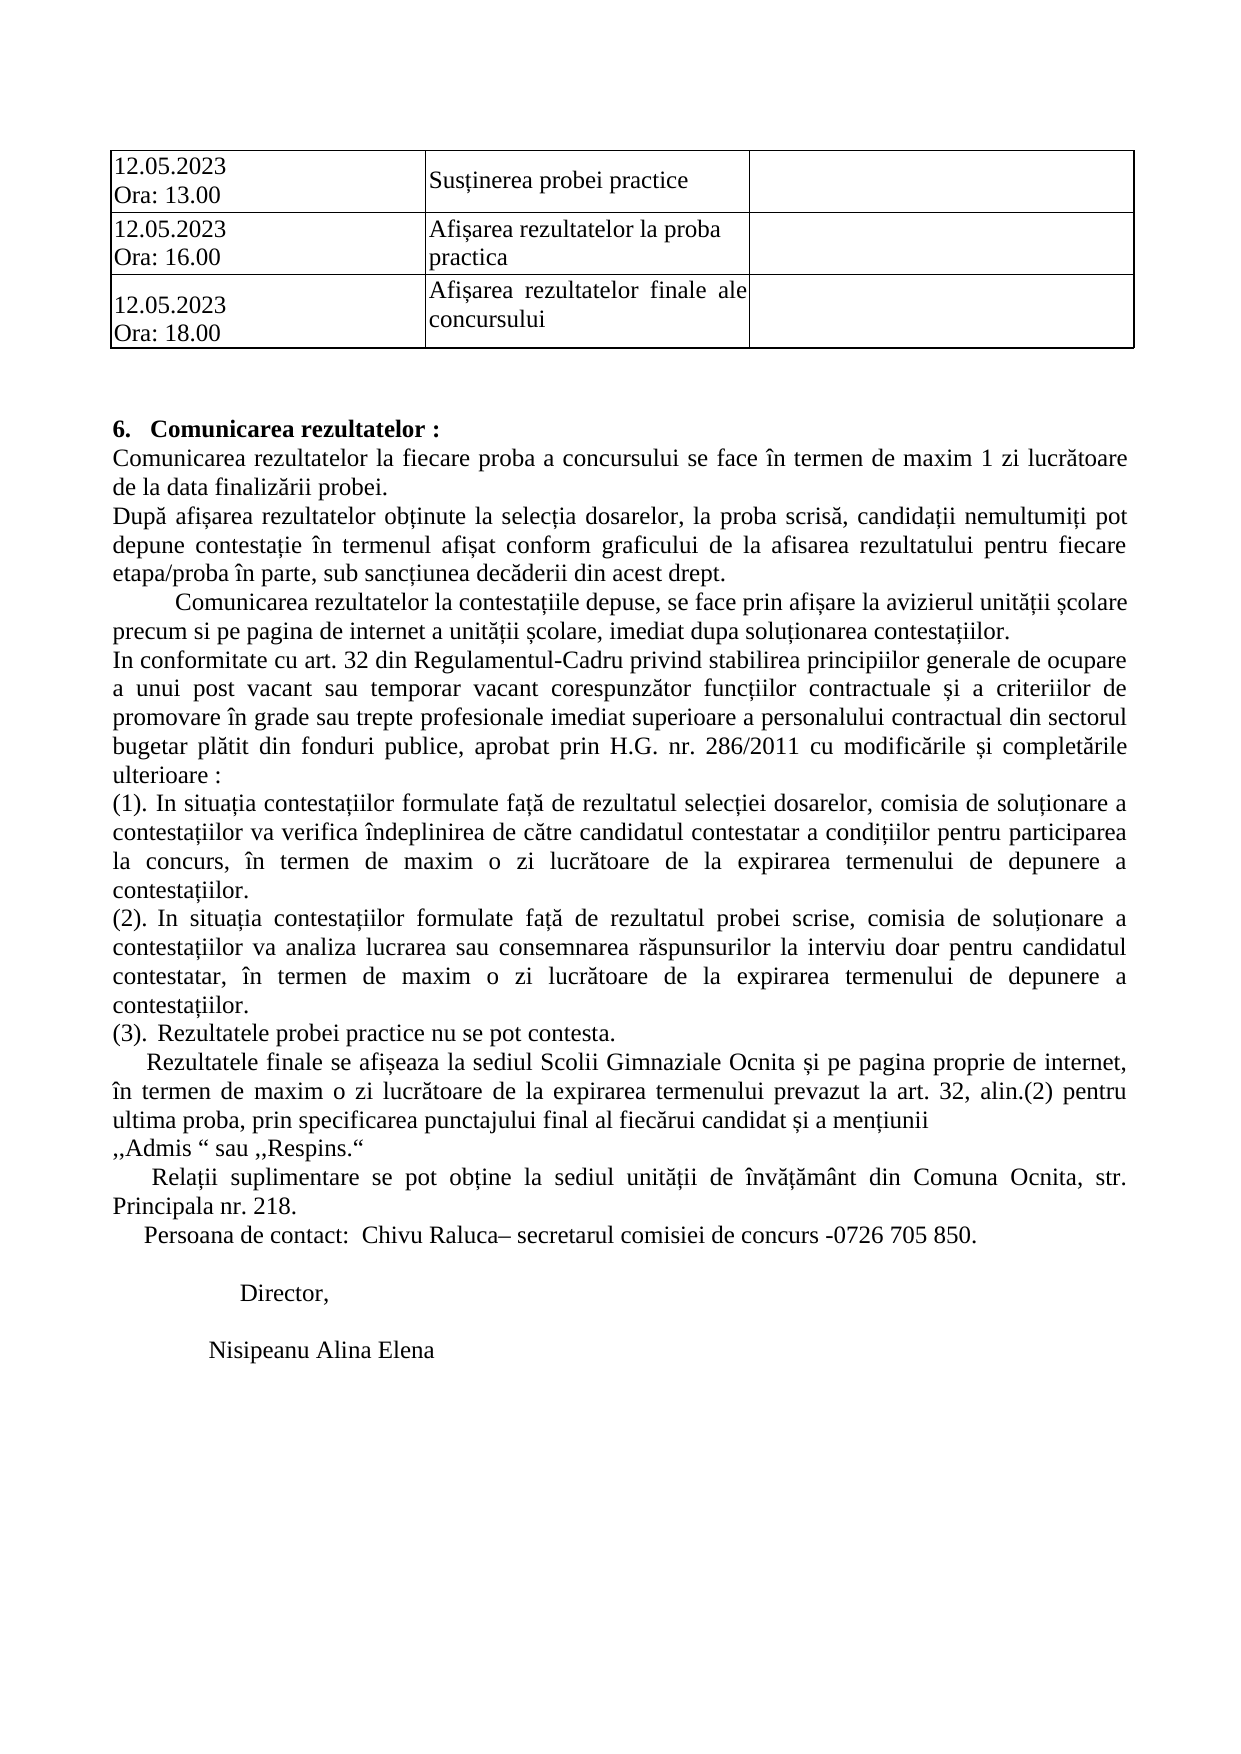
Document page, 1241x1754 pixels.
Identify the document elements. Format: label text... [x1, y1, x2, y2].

text Relații suplimentare se pot obține la sediul unității de învățământ din Comuna Ocnita, str. Principala nr. 218. [112, 1162, 1128, 1220]
table_header Susținerea probei practice [426, 151, 749, 212]
table_cell 12.05.2023 Ora: 16.00 [112, 213, 425, 273]
table_header [750, 151, 1133, 212]
table_cell [750, 275, 1133, 347]
text In conformitate cu art. 32 din Regulamentul-Cadru privind stabilirea principiilor generale de ocupare a unui post vacant sau temporar vacant corespunzător funcțiilor contractuale și a criteriilor de promovare în grade sau trepte profesionale imediat superioare a personalului contractual din sectorul bugetar plătit din fonduri publice, aprobat prin H.G. nr. 286/2011 cu modificările și completările ulterioare : [112, 645, 1128, 788]
table_header 12.05.2023 Ora: 13.00 [112, 151, 425, 212]
text După afișarea rezultatelor obținute la selecția dosarelor, la proba scrisă, candidații nemultumiți pot depune contestație în termenul afișat conform graficului de la afisarea rezultatului pentru fiecare etapa/proba în parte, sub sancțiunea decăderii din acest drept. [112, 501, 1128, 587]
table_cell Afișarea rezultatelor finale ale concursului [426, 275, 749, 347]
text Comunicarea rezultatelor la fiecare proba a concursului se face în termen de maxim 1 zi lucrătoare de la data finalizării probei. [112, 443, 1128, 501]
list In situația contestațiilor formulate față de rezultatul probei scrise, comisia de soluționare a contestațiilor va analiza lucrarea sau consemnarea răspunsurilor la interviu doar pentru candidatul contestatar, în termen de maxim o zi lucrătoare de la expirarea termenului de depunere a contestațiilor. [112, 903, 1128, 1018]
list In situația contestațiilor formulate față de rezultatul selecției dosarelor, comisia de soluționare a contestațiilor va verifica îndeplinirea de către candidatul contestatar a condițiilor pentru participarea la concurs, în termen de maxim o zi lucrătoare de la expirarea termenului de depunere a contestațiilor. [112, 788, 1128, 903]
text Persoana de contact: Chivu Raluca– secretarul comisiei de concurs -0726 705 850. [144, 1220, 1144, 1248]
text ,,Admis “ sau ,,Respins.“ [112, 1133, 1144, 1162]
table_cell [750, 213, 1133, 273]
text Rezultatele finale se afișeaza la sediul Scolii Gimnaziale Ocnita și pe pagina proprie de internet, în termen de maxim o zi lucrătoare de la expirarea termenului prevazut la art. 32, alin.(2) pentru ultima proba, prin specificarea punctajului final al fiecărui candidat și a mențiunii [112, 1047, 1128, 1133]
text Director, [96, 1278, 691, 1307]
text Comunicarea rezultatelor la contestațiile depuse, se face prin afișare la avizierul unității școlare precum si pe pagina de internet a unității școlare, imediat dupa soluționarea contestațiilor. [112, 587, 1128, 645]
list Comunicarea rezultatelor : [112, 415, 1144, 443]
text Nisipeanu Alina Elena [96, 1336, 691, 1364]
table_cell 12.05.2023 Ora: 18.00 [112, 275, 425, 347]
list Rezultatele probei practice nu se pot contesta. [112, 1018, 1128, 1047]
table_cell Afișarea rezultatelor la proba practica [426, 213, 749, 273]
